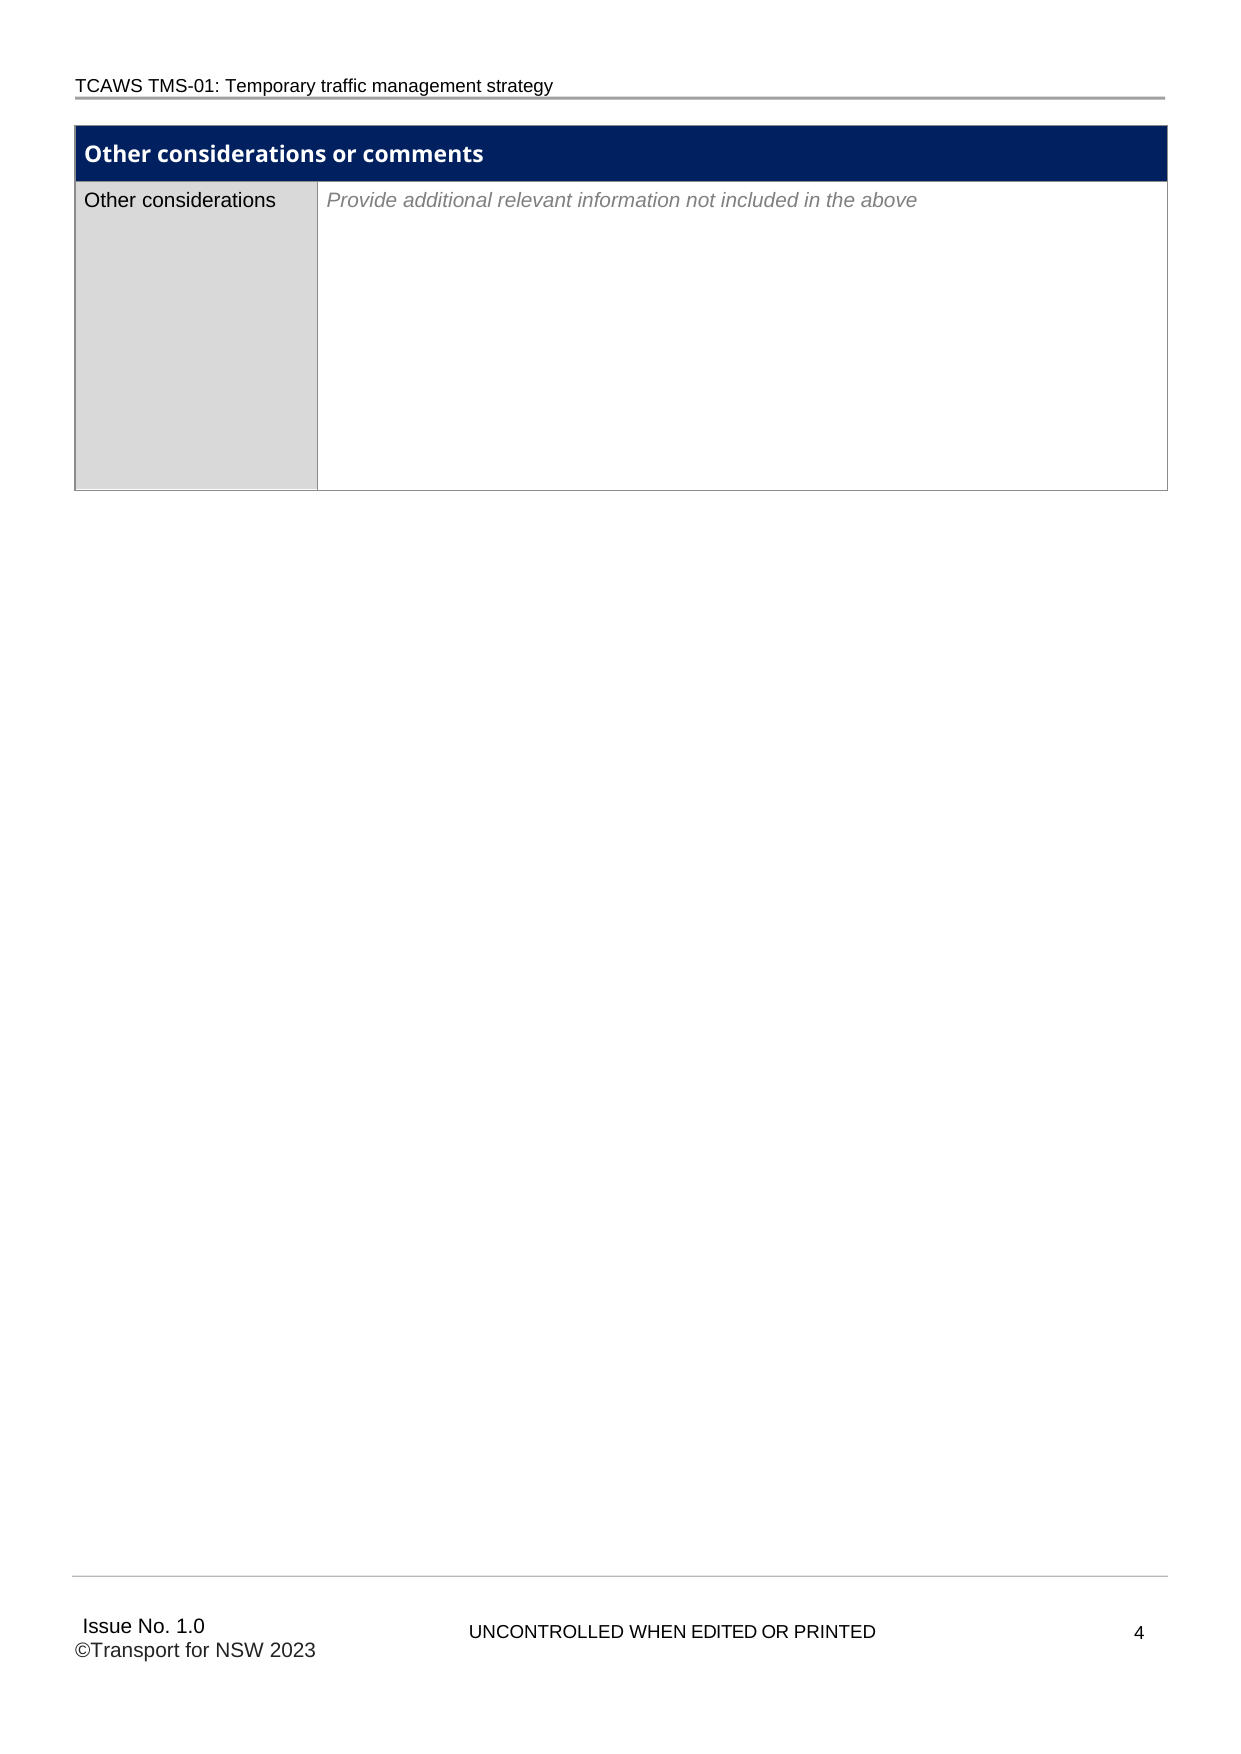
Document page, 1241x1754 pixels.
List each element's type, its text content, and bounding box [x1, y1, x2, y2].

table_cell Other considerations [76, 182, 317, 489]
table_cell Other considerations or comments [76, 126, 1167, 181]
table_cell Provide additional relevant information not included in the above [318, 182, 1167, 489]
